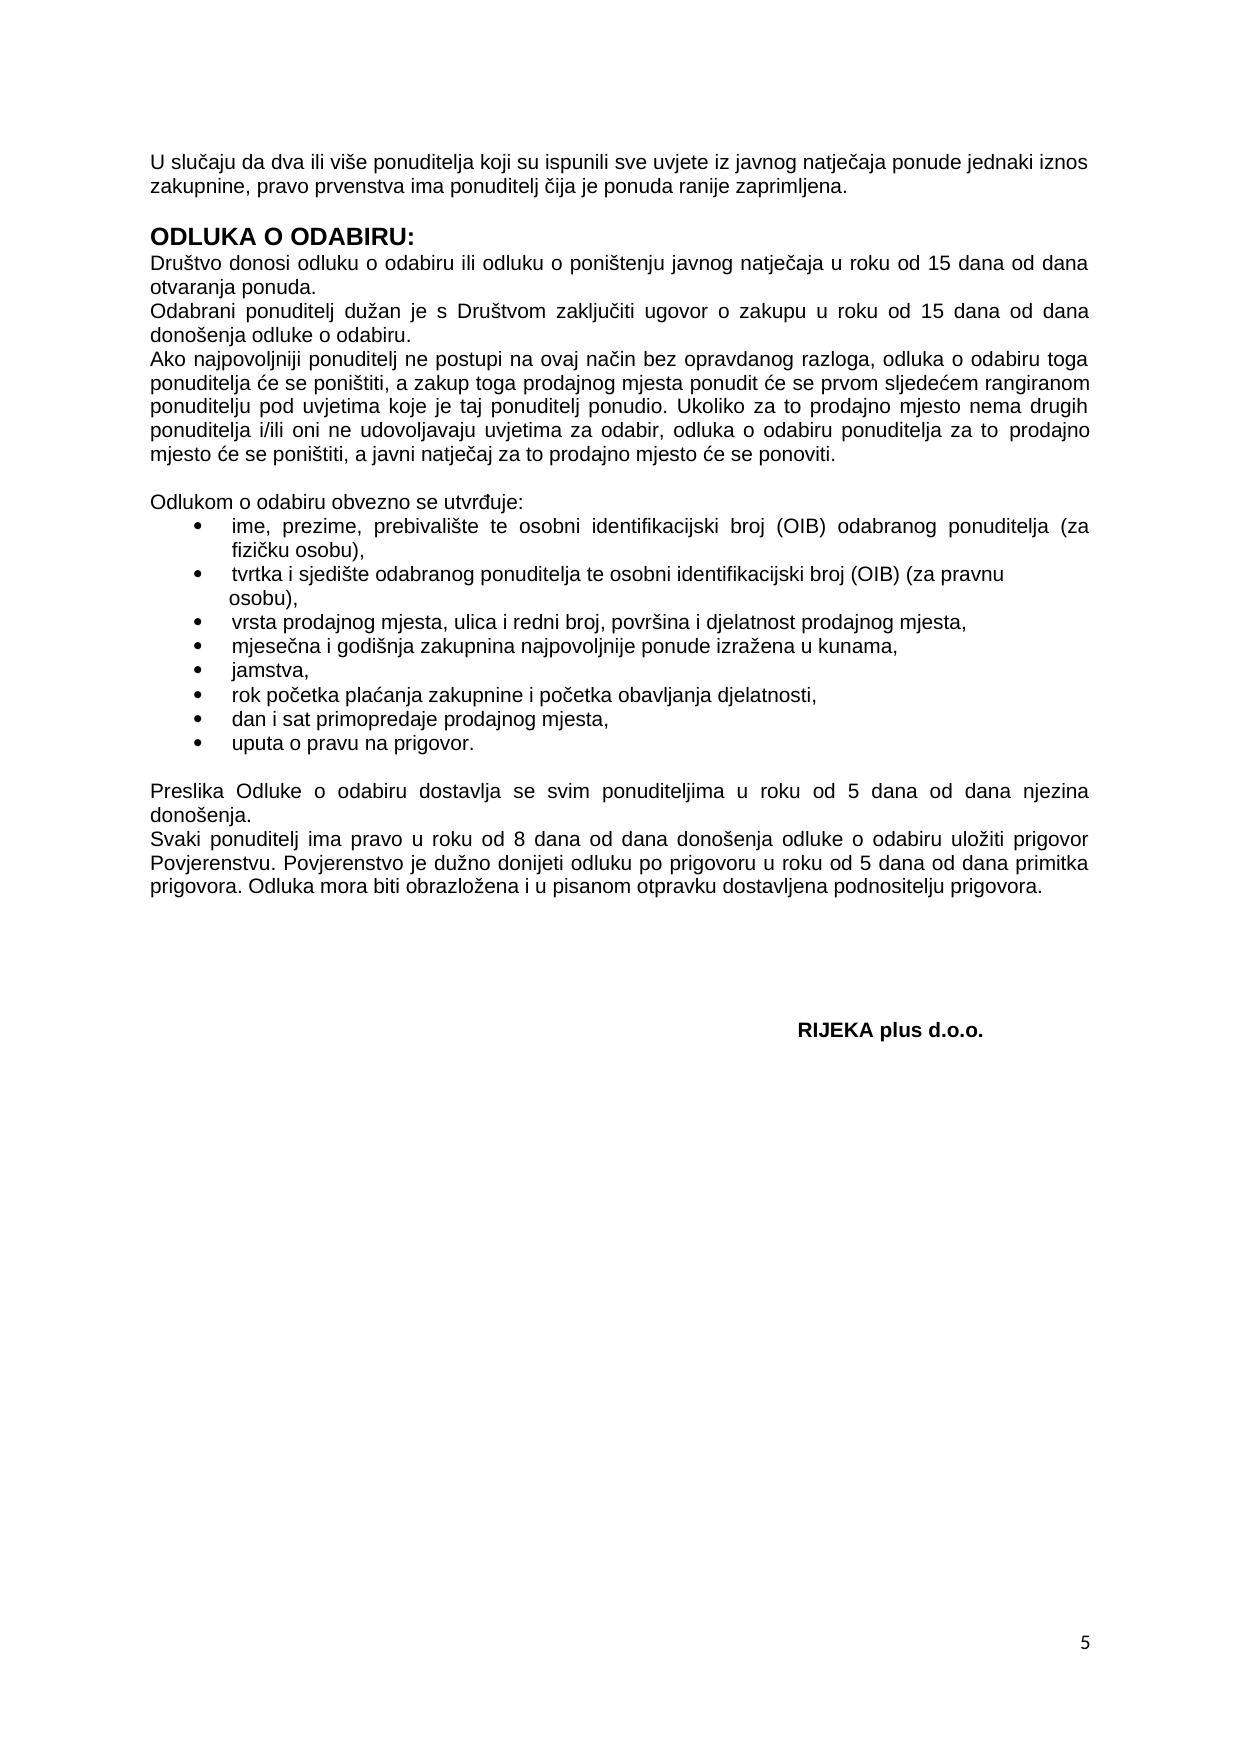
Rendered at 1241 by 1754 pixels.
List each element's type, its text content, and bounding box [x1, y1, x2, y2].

text ODLUKA O ODABIRU: [150, 222, 1090, 251]
text Svaki ponuditelj ima pravo u roku od 8 dana od dana donošenja odluke o odabiru uložiti prigovor Povjerenstvu. Povjerenstvo je dužno donijeti odluku po prigovoru u roku od 5 dana od dana primitka prigovora. Odluka mora biti obrazložena i u pisanom otpravku dostavljena podnositelju prigovora. [150, 826, 1090, 898]
text Odlukom o odabiru obvezno se utvrđuje: [150, 490, 1090, 514]
text Ako najpovoljniji ponuditelj ne postupi na ovaj način bez opravdanog razloga, odluka o odabiru toga ponuditelja će se poništiti, a zakup toga prodajnog mjesta ponudit će se prvom sljedećem rangiranom ponuditelju pod uvjetima koje je taj ponuditelj ponudio. Ukoliko za to prodajno mjesto nema drugih ponuditelja i/ili oni ne udovoljavaju uvjetima za odabir, odluka o odabiru ponuditelja za to prodajno mjesto će se poništiti, a javni natječaj za to prodajno mjesto će se ponoviti. [150, 346, 1090, 466]
text U slučaju da dva ili više ponuditelja koji su ispunili sve uvjete iz javnog natječaja ponude jednaki iznos zakupnine, pravo prvenstva ima ponuditelj čija je ponuda ranije zaprimljena. [150, 150, 1090, 198]
list vrsta prodajnog mjesta, ulica i redni broj, površina i djelatnost prodajnog mjesta, [194, 610, 1090, 634]
list ime, prezime, prebivalište te osobni identifikacijski broj (OIB) odabranog ponuditelja (za fizičku osobu), [194, 514, 1090, 562]
text Društvo donosi odluku o odabiru ili odluku o poništenju javnog natječaja u roku od 15 dana od dana otvaranja ponuda. [150, 251, 1090, 298]
list tvrtka i sjedište odabranog ponuditelja te osobni identifikacijski broj (OIB) (za pravnu [194, 562, 1090, 586]
text Preslika Odluke o odabiru dostavlja se svim ponuditeljima u roku od 5 dana od dana njezina donošenja. [150, 778, 1090, 826]
text osobu), [194, 586, 1090, 610]
list rok početka plaćanja zakupnine i početka obavljanja djelatnosti, [194, 682, 1090, 706]
list uputa o pravu na prigovor. [194, 731, 1090, 754]
list jamstva, [194, 658, 1090, 682]
text RIJEKA plus d.o.o. [150, 1018, 1090, 1042]
text Odabrani ponuditelj dužan je s Društvom zaključiti ugovor o zakupu u roku od 15 dana od dana donošenja odluke o odabiru. [150, 298, 1090, 346]
list mjesečna i godišnja zakupnina najpovoljnije ponude izražena u kunama, [194, 634, 1090, 658]
list dan i sat primopredaje prodajnog mjesta, [194, 706, 1090, 731]
